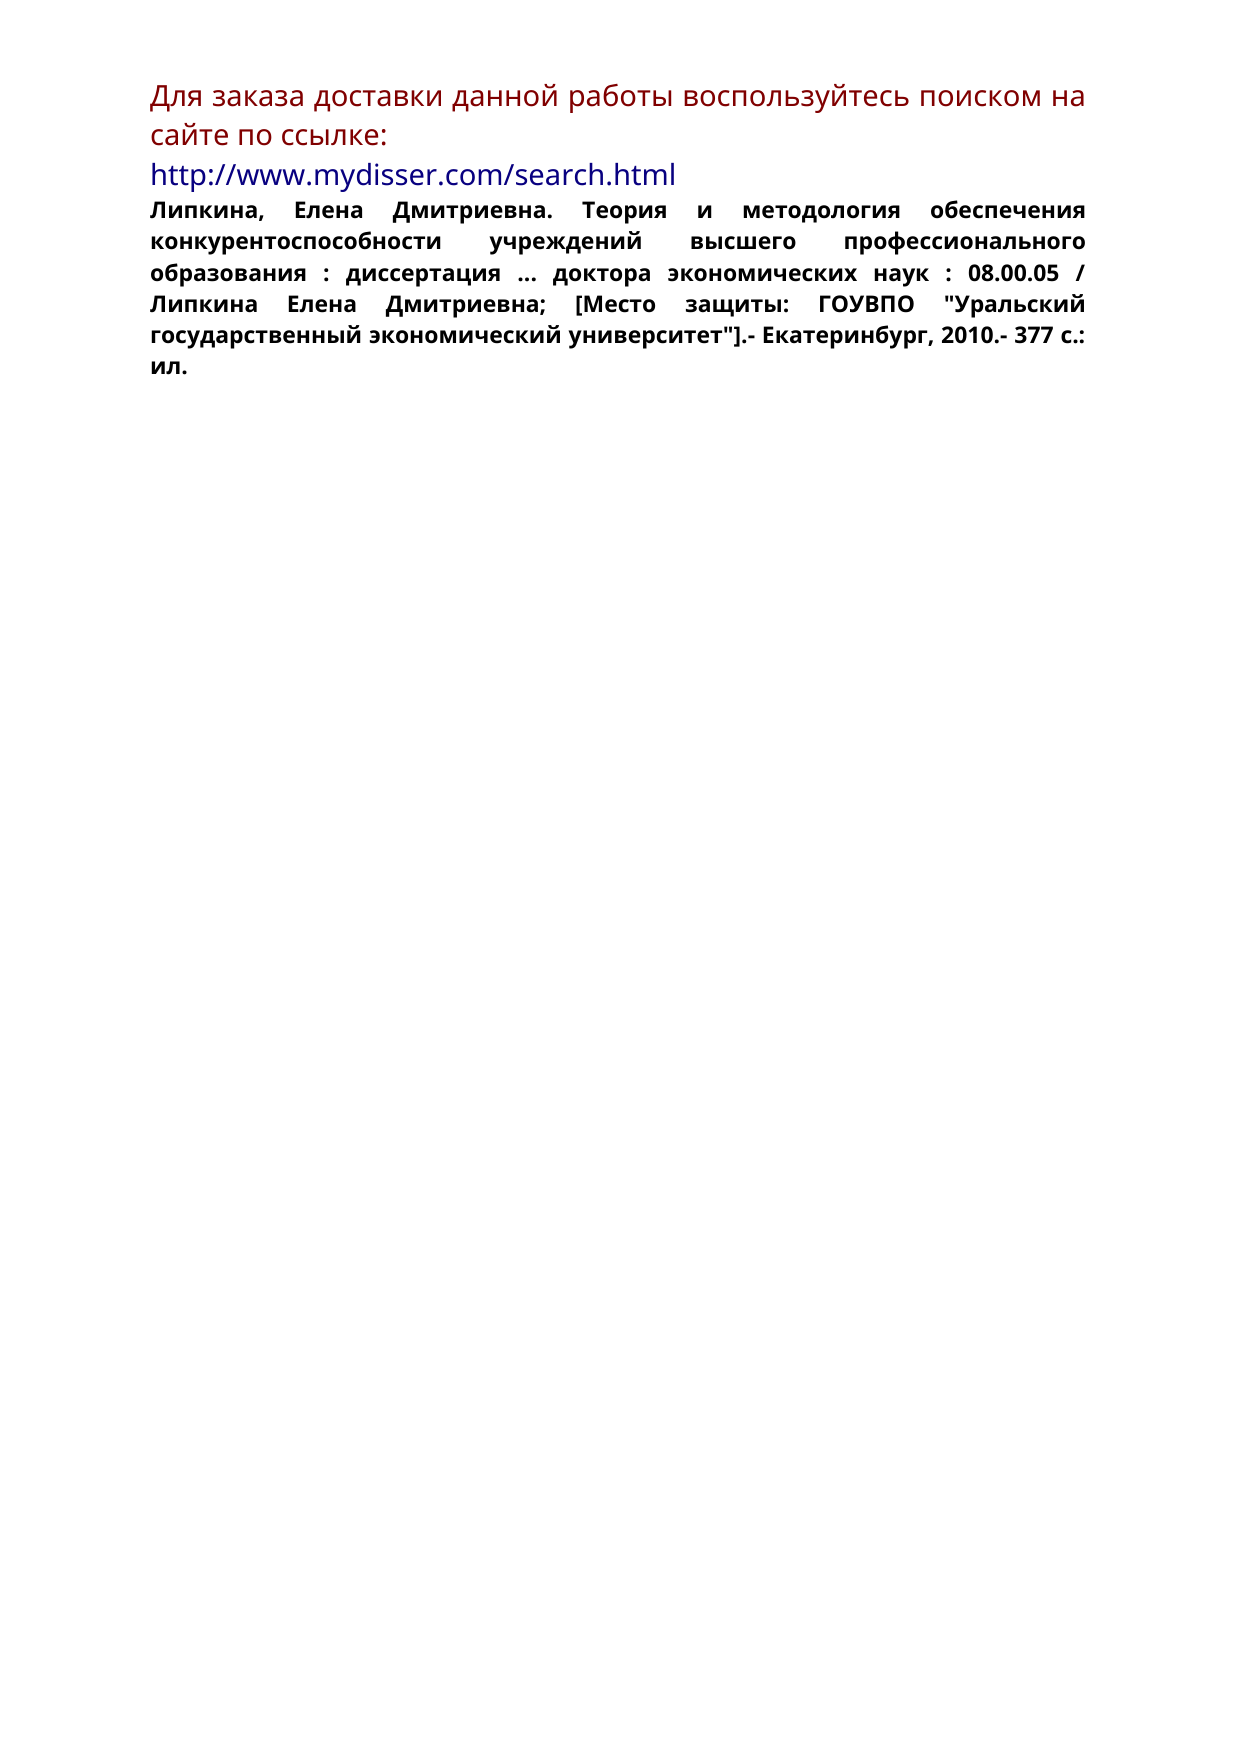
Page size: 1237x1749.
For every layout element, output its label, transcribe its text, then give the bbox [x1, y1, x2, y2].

text Липкина, Елена Дмитриевна. Теория и методология обеспечения конкурентоспособности учреждений высшего профессионального образования : диссертация ... доктора экономических наук : 08.00.05 / Липкина Елена Дмитриевна; [Место защиты: ГОУВПО "Уральский государственный экономический университет"].- Екатеринбург, 2010.- 377 с.: ил. [150, 194, 1086, 382]
